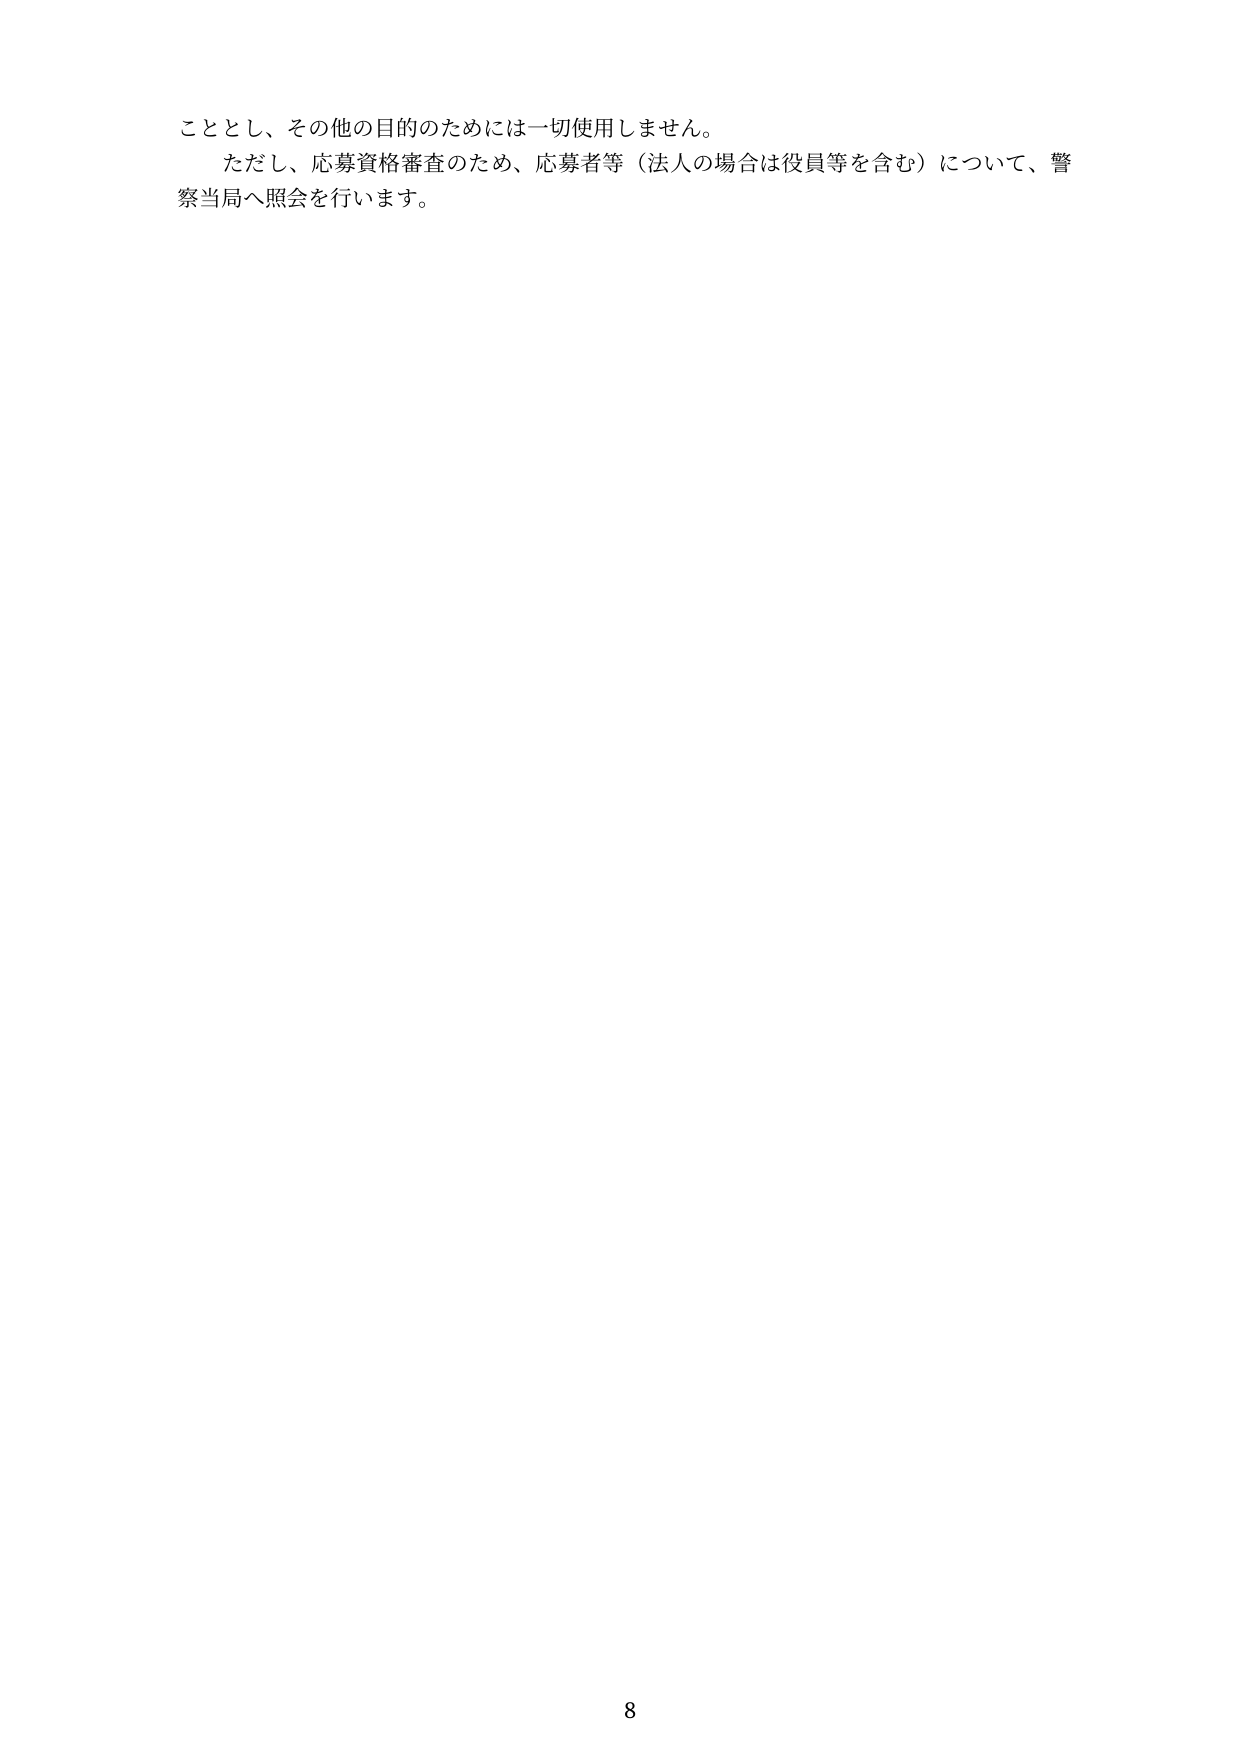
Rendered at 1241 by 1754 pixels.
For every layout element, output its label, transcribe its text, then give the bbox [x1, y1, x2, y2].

text ただし、応募資格審査のため、応募者等（法人の場合は役員等を含む）について、警察当局へ照会を行います。 [177, 144, 1072, 214]
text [177, 109, 1072, 144]
